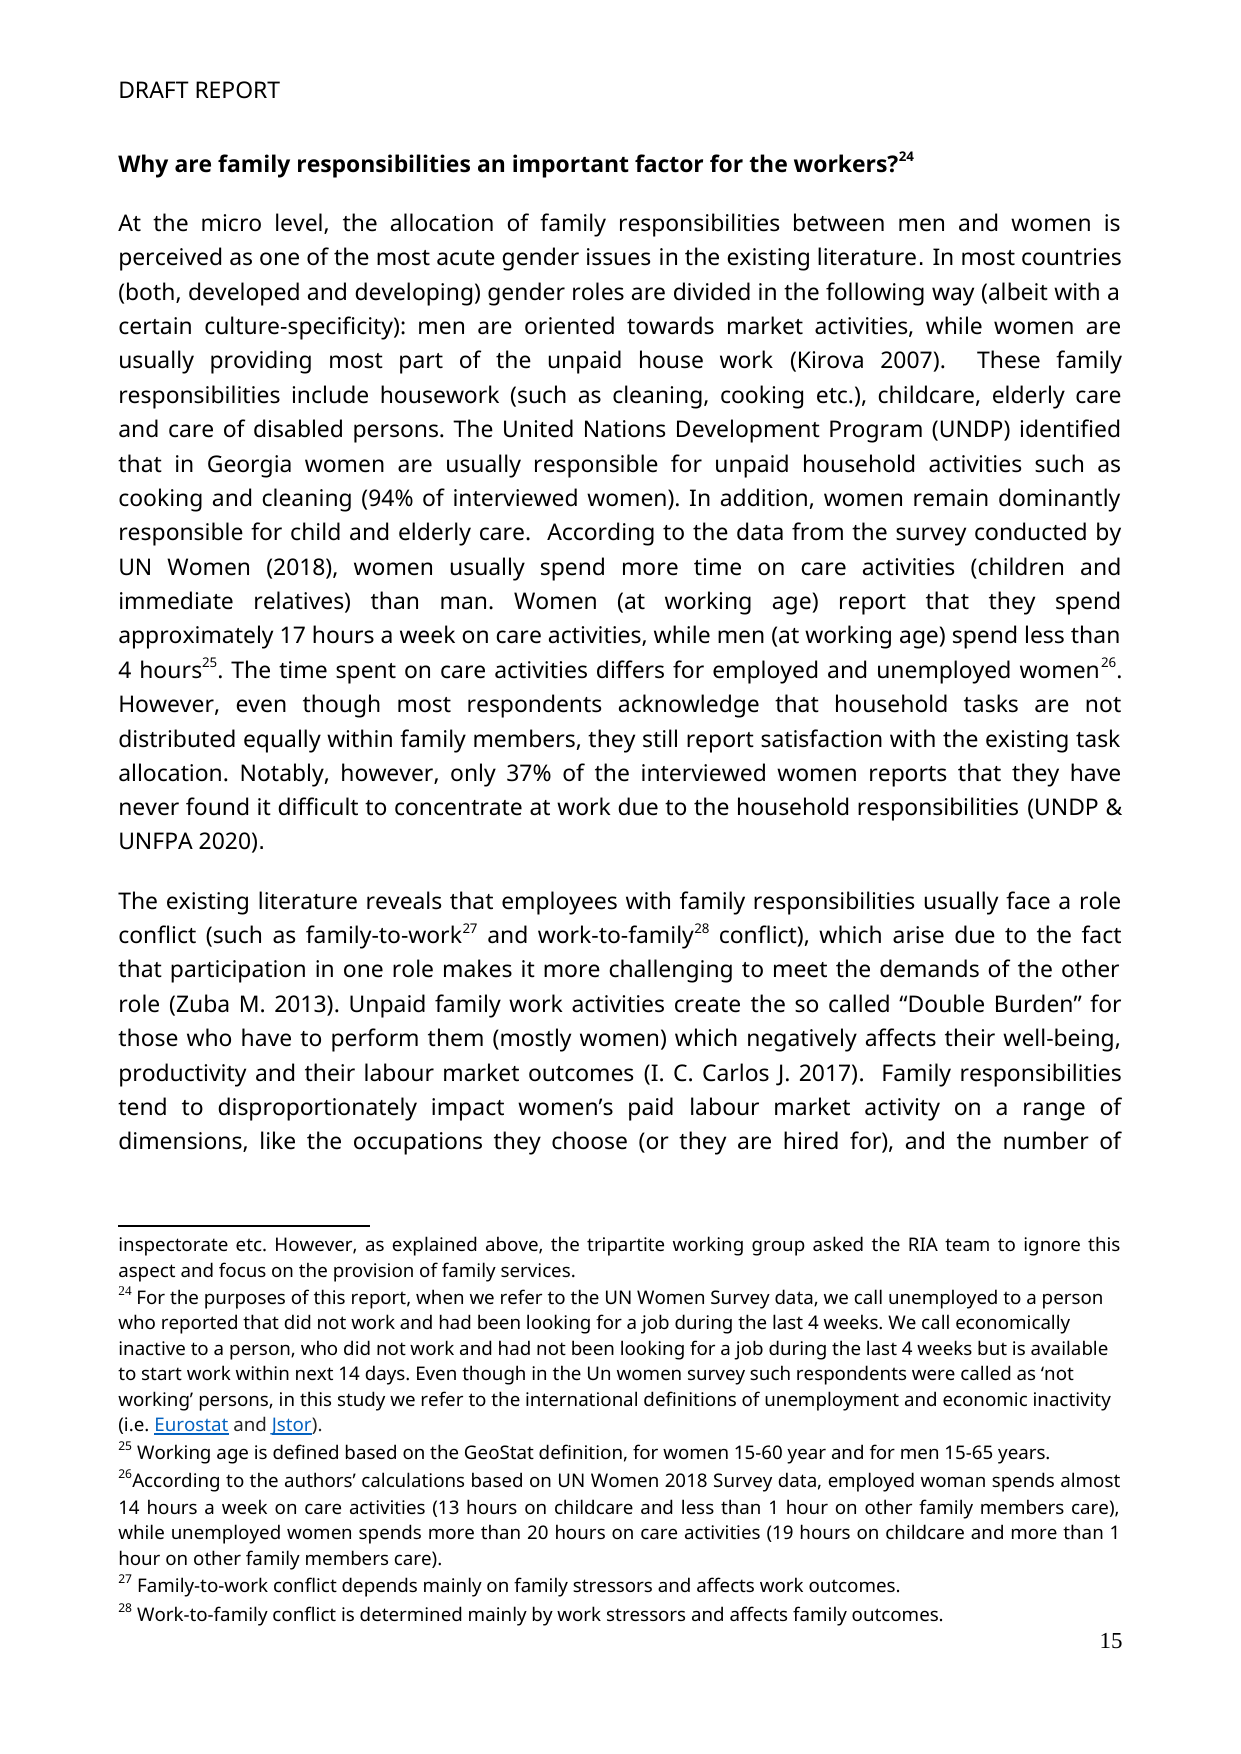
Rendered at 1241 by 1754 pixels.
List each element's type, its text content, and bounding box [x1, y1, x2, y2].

text The existing literature reveals that employees with family responsibilities usually face a role conflict (such as family-to-work and work-to-family conflict), which arise due to the fact that participation in one role makes it more challenging to meet the demands of the other role . Unpaid family work activities create the so called “Double Burden” for those who have to perform them (mostly women) which negatively affects their well-being, productivity and their labour market outcomes . Family responsibilities tend to disproportionately impact women’s paid labour market activity on a range of dimensions, like the occupations they choose (or they are hired for), and the number of hours they spend at work, with consequent effects on their earnings and career trajectories . [118, 884, 1122, 1156]
text At the micro level, the allocation of family responsibilities between men and women is perceived as one of the most acute gender issues in the existing literature. In most countries (both, developed and developing) gender roles are divided in the following way (albeit with a certain culture-specificity): men are oriented towards market activities, while women are usually providing most part of the unpaid house work . These family responsibilities include housework (such as cleaning, cooking etc.), childcare, elderly care and care of disabled persons. The United Nations Development Program (UNDP) identified that in Georgia women are usually responsible for unpaid household activities such as cooking and cleaning (94% of interviewed women). In addition, women remain dominantly responsible for child and elderly care. According to the data from the survey conducted by UN Women (2018), women usually spend more time on care activities (children and immediate relatives) than man. Women (at working age) report that they spend approximately 17 hours a week on care activities, while men (at working age) spend less than 4 hours. The time spent on care activities differs for employed and unemployed women. However, even though most respondents acknowledge that household tasks are not distributed equally within family members, they still report satisfaction with the existing task allocation. Notably, however, only 37% of the interviewed women reports that they have never found it difficult to concentrate at work due to the household responsibilities . [118, 207, 1122, 856]
text Why are family responsibilities an important factor for the workers? [118, 148, 1122, 179]
